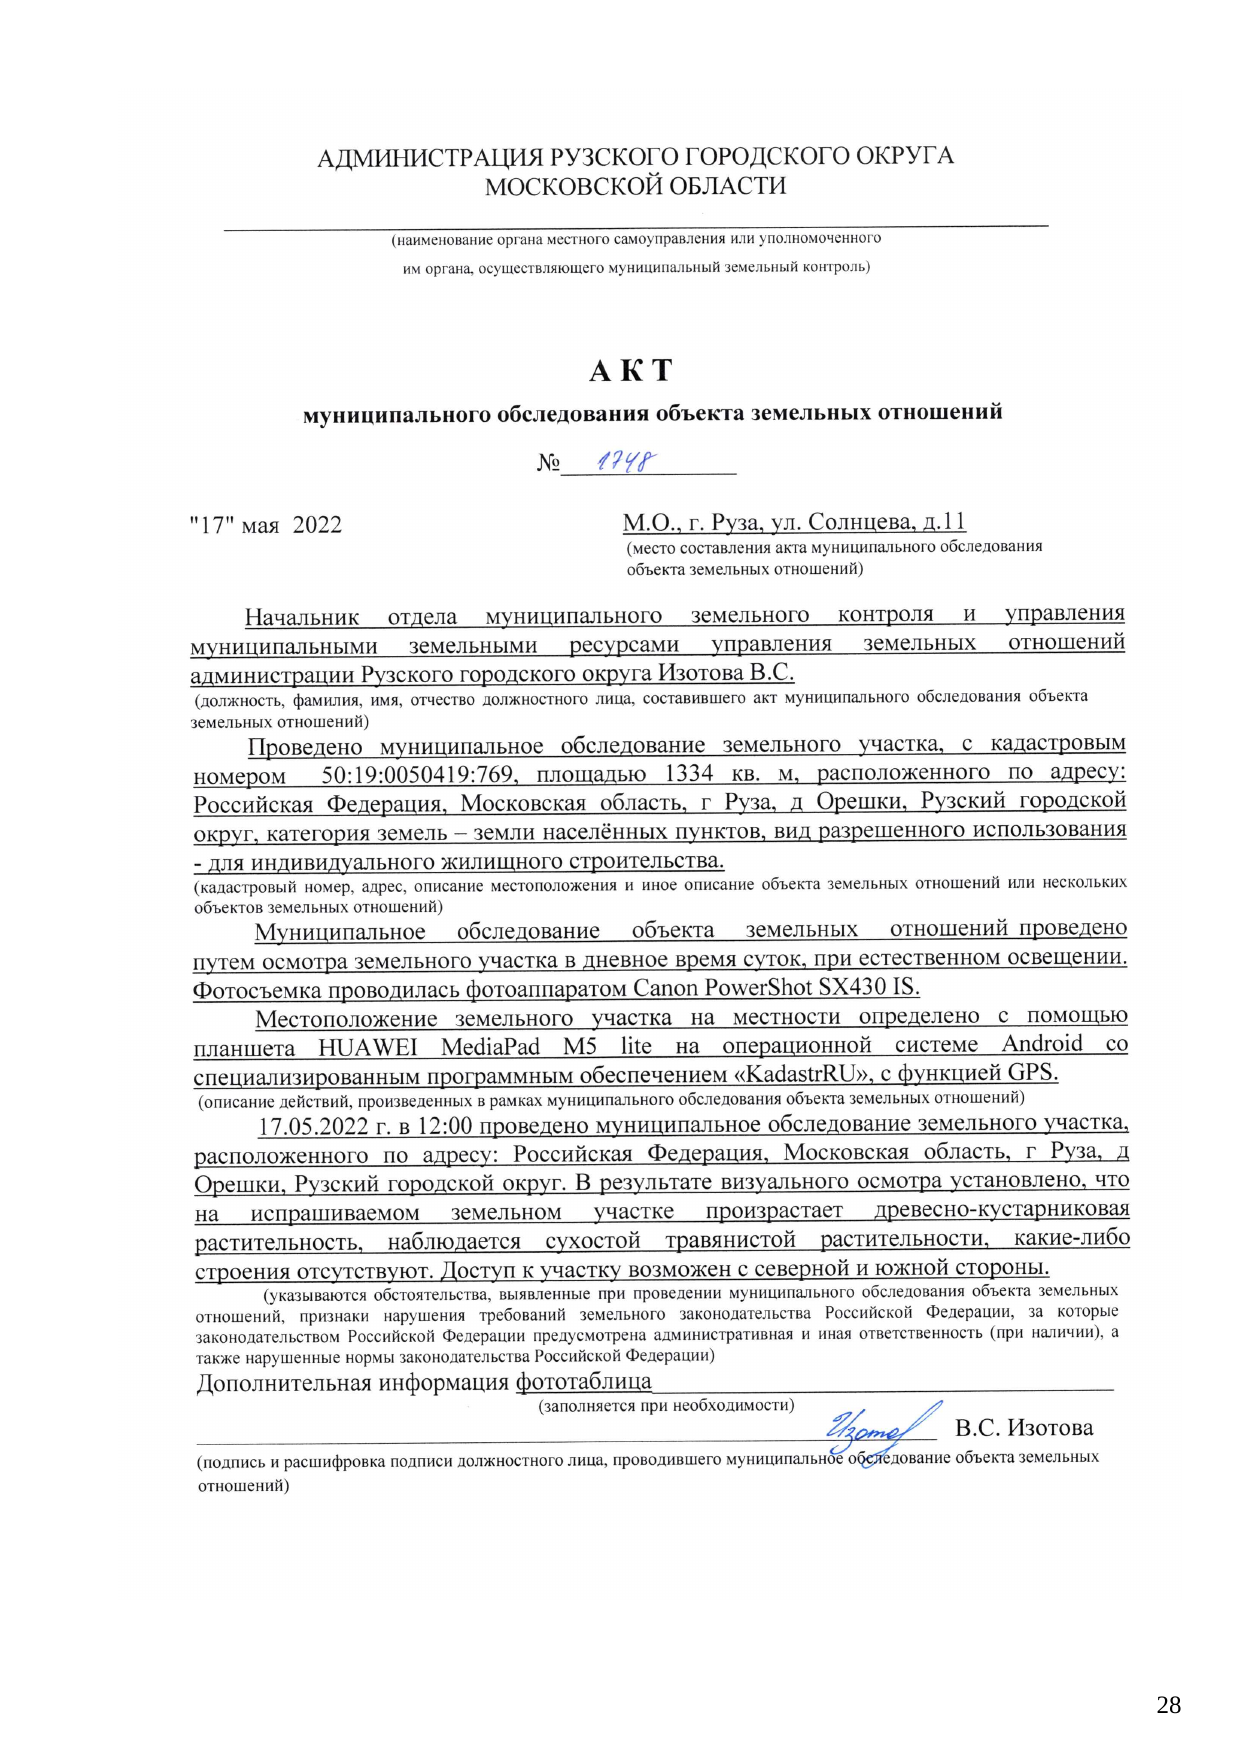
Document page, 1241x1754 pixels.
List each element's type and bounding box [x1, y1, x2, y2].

picture [118, 88, 1182, 1600]
